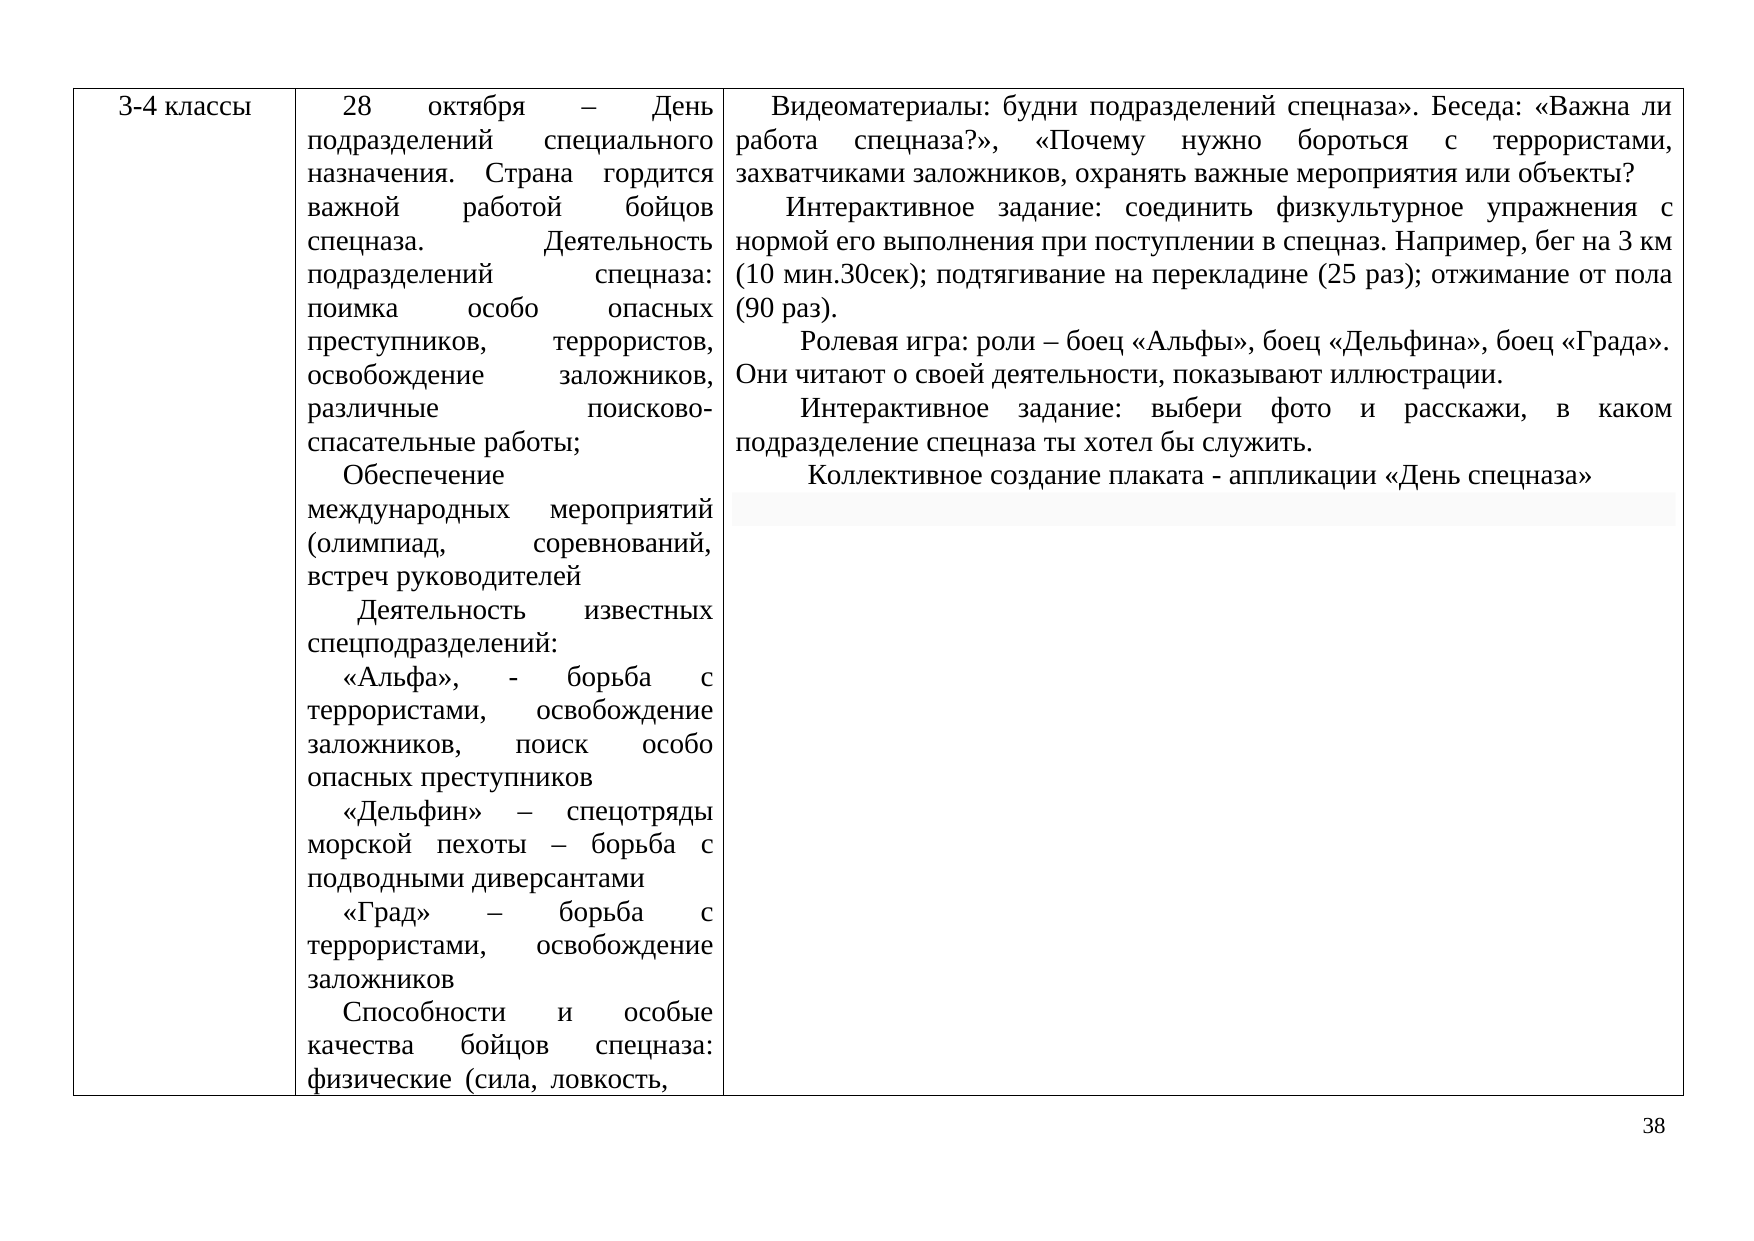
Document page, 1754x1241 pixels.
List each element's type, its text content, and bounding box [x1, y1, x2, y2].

table_header Видеоматериалы: будни подразделений спецназа». Беседа: «Важна ли работа спецназа?», «Почему нужно бороться с террористами, захватчиками заложников, охранять важные мероприятия или объекты? Интерактивное задание: соединить физкультурное упражнения с нормой его выполнения при поступлении в спецназ. Например, бег на 3 км (10 мин.30сек); подтягивание на перекладине (25 раз); отжимание от пола (90 раз). Ролевая игра: роли – боец «Альфы», боец «Дельфина», боец «Града». Они читают о своей деятельности, показывают иллюстрации. Интерактивное задание: выбери фото и расскажи, в каком подразделение спецназа ты хотел бы служить. Коллективное создание плаката - аппликации «День спецназа» [724, 89, 1683, 1095]
table_header 3-4 классы [74, 89, 295, 1095]
table_header 28 октября – День подразделений специального назначения. Страна гордится важной работой бойцов спецназа. Деятельность подразделений спецназа: поимка особо опасных преступников, террористов, освобождение заложников, различные поисково- спасательные работы; Обеспечение международных мероприятий (олимпиад, соревнований, встреч руководителей Деятельность известных спецподразделений: «Альфа», - борьба с террористами, освобождение заложников, поиск особо опасных преступников «Дельфин» – спецотряды морской пехоты – борьба с подводными диверсантами «Град» – борьба с террористами, освобождение заложников Способности и особые качества бойцов спецназа: физические (сила, ловкость, [296, 89, 723, 1095]
